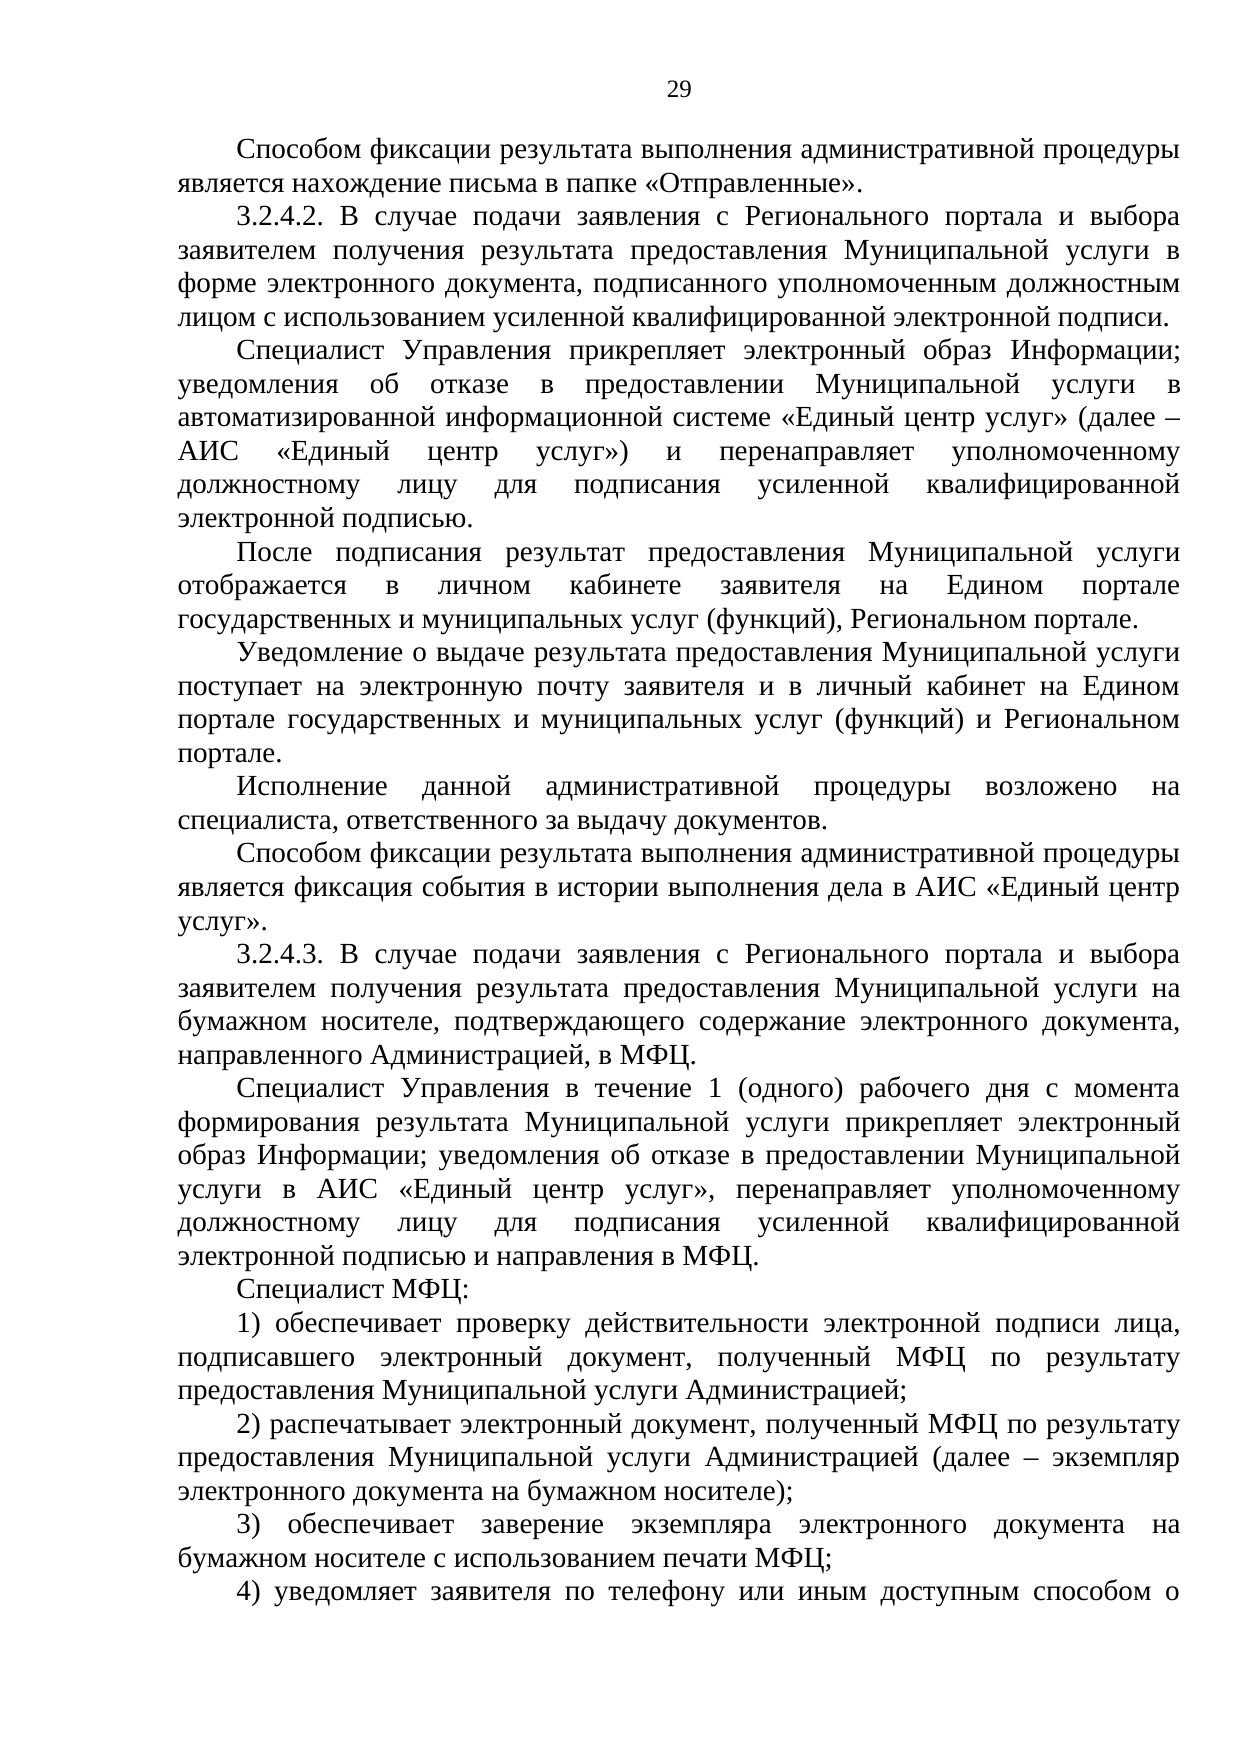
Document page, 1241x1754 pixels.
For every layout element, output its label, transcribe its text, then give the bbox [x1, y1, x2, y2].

text Способом фиксации результата выполнения административной процедуры является фиксация события в истории выполнения дела в АИС «Единый центр услуг». [177, 836, 1181, 936]
text Исполнение данной административной процедуры возложено на специалиста, ответственного за выдачу документов. [177, 768, 1181, 836]
text 3.2.4.2. В случае подачи заявления с Регионального портала и выбора заявителем получения результата предоставления Муниципальной услуги в форме электронного документа, подписанного уполномоченным должностным лицом с использованием усиленной квалифицированной электронной подписи. [177, 198, 1181, 332]
text Специалист МФЦ: [177, 1272, 1181, 1305]
text Уведомление о выдаче результата предоставления Муниципальной услуги поступает на электронную почту заявителя и в личный кабинет на Едином портале государственных и муниципальных услуг (функций) и Региональном портале. [177, 634, 1181, 768]
text Специалист Управления в течение 1 (одного) рабочего дня с момента формирования результата Муниципальной услуги прикрепляет электронный образ Информации; уведомления об отказе в предоставлении Муниципальной услуги в АИС «Единый центр услуг», перенаправляет уполномоченному должностному лицу для подписания усиленной квалифицированной электронной подписью и направления в МФЦ. [177, 1070, 1181, 1272]
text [177, 1573, 1181, 1607]
text 3) обеспечивает заверение экземпляра электронного документа на бумажном носителе с использованием печати МФЦ; [177, 1506, 1181, 1573]
text Способом фиксации результата выполнения административной процедуры является нахождение письма в папке «Отправленные». [177, 131, 1181, 198]
text После подписания результат предоставления Муниципальной услуги отображается в личном кабинете заявителя на Едином портале государственных и муниципальных услуг (функций), Региональном портале. [177, 534, 1181, 634]
text 3.2.4.3. В случае подачи заявления с Регионального портала и выбора заявителем получения результата предоставления Муниципальной услуги на бумажном носителе, подтверждающего содержание электронного документа, направленного Администрацией, в МФЦ. [177, 936, 1181, 1070]
text 2) распечатывает электронный документ, полученный МФЦ по результату предоставления Муниципальной услуги Администрацией (далее – экземпляр электронного документа на бумажном носителе); [177, 1406, 1181, 1506]
text 1) обеспечивает проверку действительности электронной подписи лица, подписавшего электронный документ, полученный МФЦ по результату предоставления Муниципальной услуги Администрацией; [177, 1305, 1181, 1406]
text Специалист Управления прикрепляет электронный образ Информации; уведомления об отказе в предоставлении Муниципальной услуги в автоматизированной информационной системе «Единый центр услуг» (далее – АИС «Единый центр услуг») и перенаправляет уполномоченному должностному лицу для подписания усиленной квалифицированной электронной подписью. [177, 332, 1181, 534]
